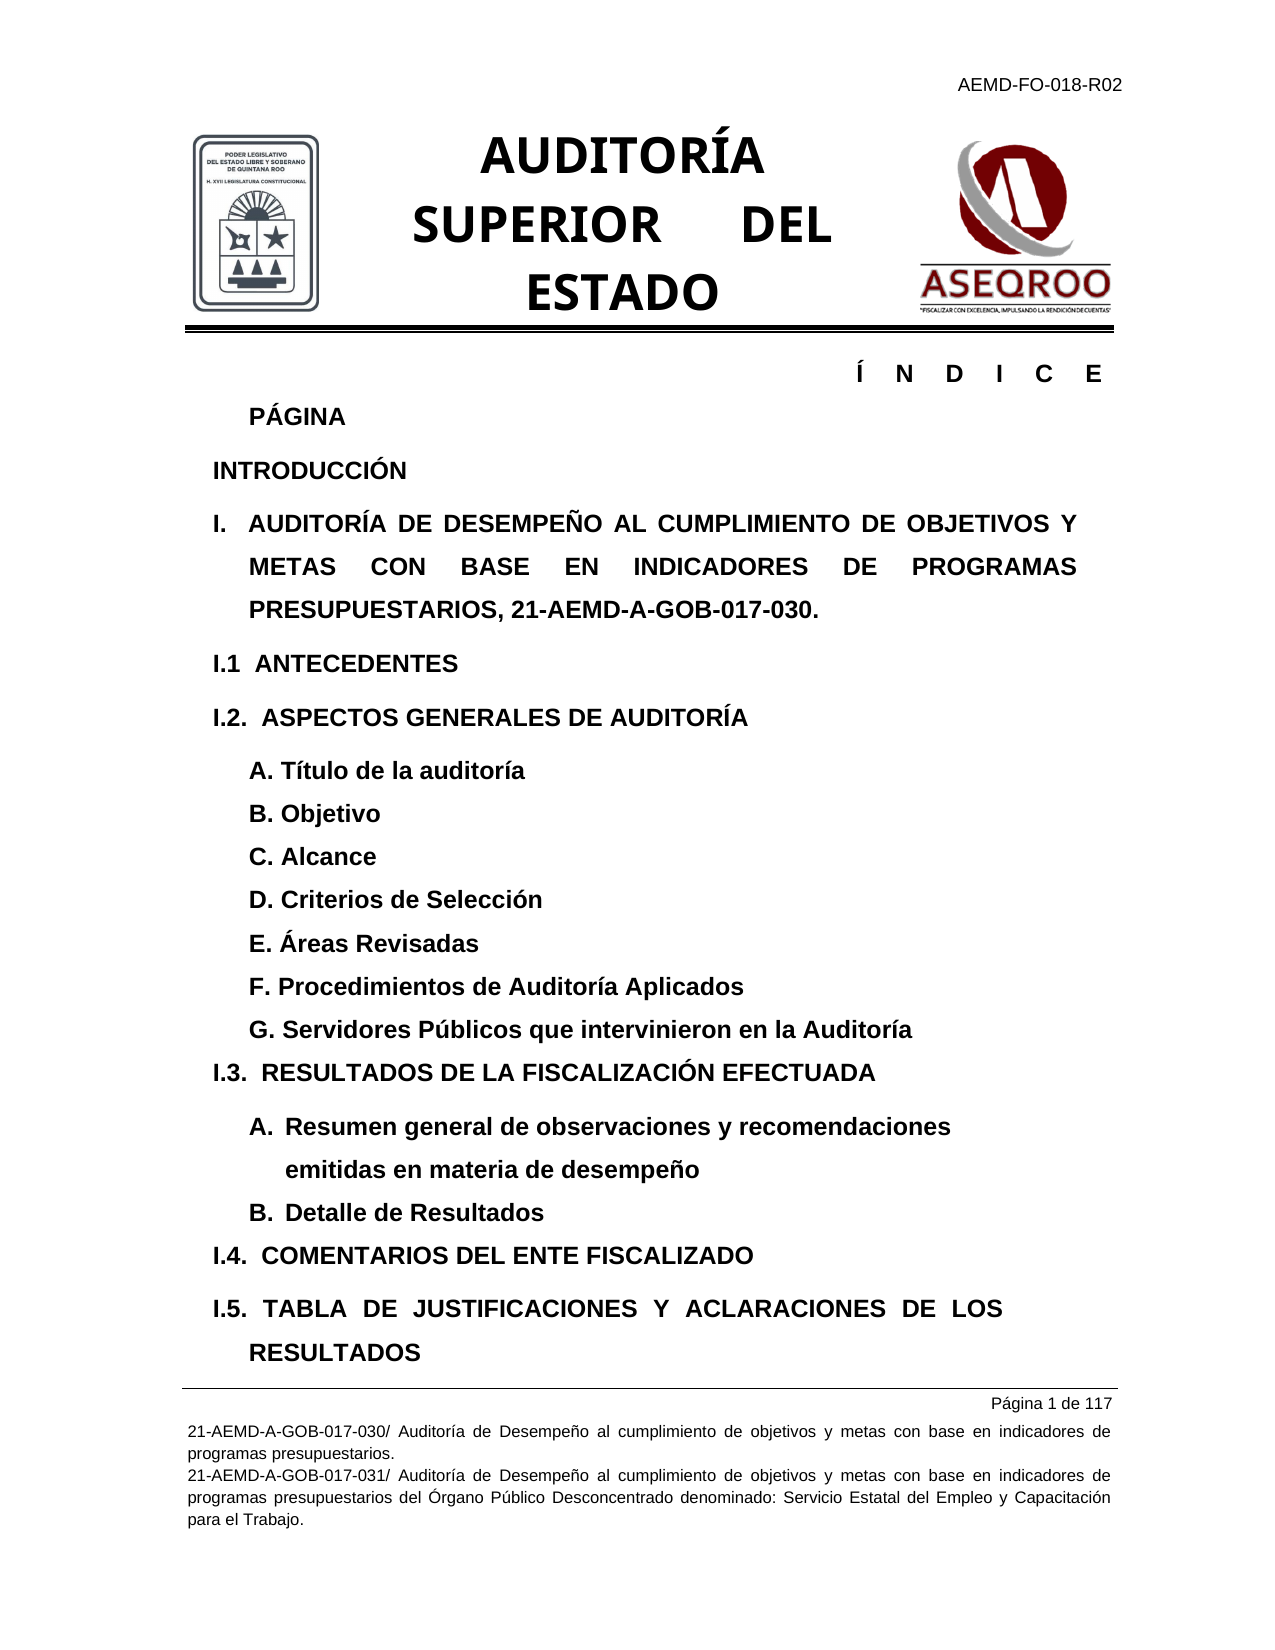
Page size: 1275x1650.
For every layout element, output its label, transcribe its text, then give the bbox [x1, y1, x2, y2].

text C. Alcance 11 [249, 842, 1093, 871]
text I.3. RESULTADOS DE LA FISCALIZACIÓN EFECTUADA 14 [213, 1058, 1004, 1087]
text I. AUDITORÍA DE DESEMPEÑO AL CUMPLIMIENTO DE OBJETIVOS Y METAS CON BASE EN INDICADORES DE PROGRAMAS PRESUPUESTARIOS, 21-AEMD-A-GOB-017-030. 5 [213, 509, 1078, 624]
text B. Objetivo 11 [249, 799, 1093, 828]
picture [920, 141, 1111, 313]
text Í N D I C E PÁGINA [213, 359, 1107, 431]
text A. Título de la auditoría 10 [249, 756, 1093, 785]
text G. Servidores Públicos que intervinieron en la Auditoría 13 [249, 1015, 1093, 1043]
text A. Resumen general de observaciones y recomendaciones emitidas en materia de desempeño 14 [249, 1111, 1093, 1183]
text INTRODUCCIÓN 3 [213, 456, 1004, 484]
text F. Procedimientos de Auditoría Aplicados 12 [249, 972, 1093, 1000]
text B. Detalle de Resultados 15 [249, 1198, 1093, 1226]
text I.2. ASPECTOS GENERALES DE AUDITORÍA 105 [213, 702, 1004, 731]
text E. Áreas Revisadas 12 [249, 928, 1093, 957]
text D. Criterios de Selección 11 [249, 885, 1093, 914]
text I.5. TABLA DE JUSTIFICACIONES Y ACLARACIONES DE LOS RESULTADOS 54 [213, 1294, 1004, 1366]
text I.4. COMENTARIOS DEL ENTE FISCALIZADO 53 [213, 1241, 1004, 1269]
text I.1 ANTECEDENTES 5 [213, 649, 1004, 678]
picture [192, 134, 319, 312]
